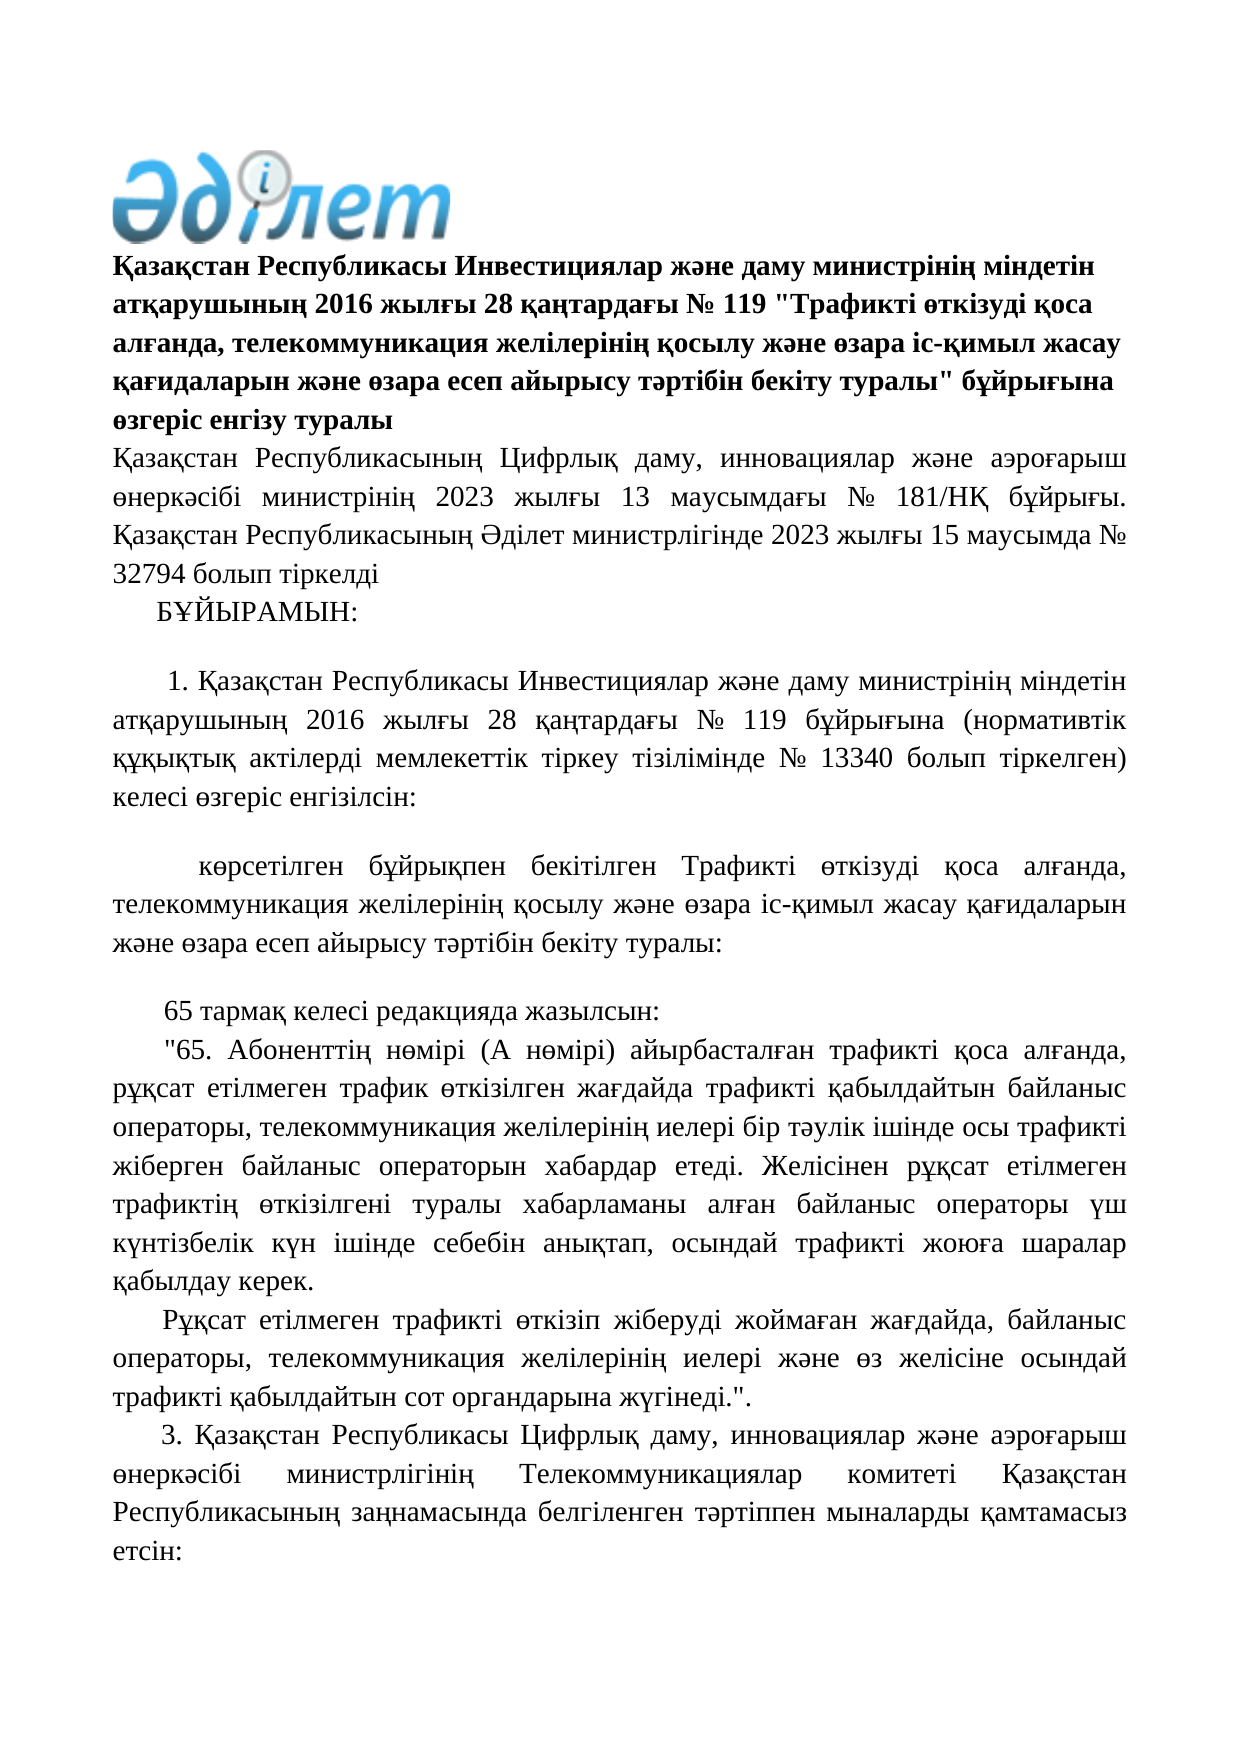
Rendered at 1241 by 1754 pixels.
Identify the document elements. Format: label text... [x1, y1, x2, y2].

text "65. Абоненттің нөмірі (А нөмірі) айырбасталған трафикті қоса алғанда, рұқсат етілмеген трафик өткізілген жағдайда трафикті қабылдайтын байланыс операторы, телекоммуникация желілерінің иелері бір тәулік ішінде осы трафикті жіберген байланыс операторын хабардар етеді. Желісінен рұқсат етілмеген трафиктің өткізілгені туралы хабарламаны алған байланыс операторы үш күнтізбелік күн ішінде себебін анықтап, осындай трафикті жоюға шаралар қабылдау керек. [112, 1032, 1128, 1297]
text 1. Қазақстан Республикасы Инвестициялар және даму министрінің міндетін атқарушының 2016 жылғы 28 қаңтардағы № 119 бұйрығына (нормативтік құқықтық актілерді мемлекеттік тіркеу тізілімінде № 13340 болып тіркелген) келесі өзгеріс енгізілсін: [112, 663, 1128, 812]
text 65 тармақ келесі редакцияда жазылсын: [112, 993, 1128, 1027]
text 3. Қазақстан Республикасы Цифрлық даму, инновациялар және аэроғарыш өнеркәсібі министрлігінің Телекоммуникациялар комитеті Қазақстан Республикасының заңнамасында белгіленген тәртіппен мыналарды қамтамасыз етсін: [112, 1417, 1128, 1567]
text көрсетілген бұйрықпен бекітілген Трафикті өткізуді қоса алғанда, телекоммуникация желілерінің қосылу және өзара іс-қимыл жасау қағидаларын және өзара есеп айырысу тәртібін бекіту туралы: [112, 848, 1128, 958]
text Қазақстан Республикасының Цифрлық даму, инновациялар және аэроғарыш өнеркәсібі министрінің 2023 жылғы 13 маусымдағы № 181/НҚ бұйрығы. Қазақстан Республикасының Әділет министрлігінде 2023 жылғы 15 маусымда № 32794 болып тіркелді [112, 440, 1128, 589]
text Қазақстан Республикасы Инвестициялар және даму министрінің міндетін атқарушының 2016 жылғы 28 қаңтардағы № 119 "Трафикті өткізуді қоса алғанда, телекоммуникация желілерінің қосылу және өзара іс-қимыл жасау қағидаларын және өзара есеп айырысу тәртібін бекіту туралы" бұйрығына өзгеріс енгізу туралы [112, 248, 1128, 435]
picture [112, 150, 451, 244]
text БҰЙЫРАМЫН: [112, 594, 1128, 628]
text Рұқсат етілмеген трафикті өткізіп жіберуді жоймаған жағдайда, байланыс операторы, телекоммуникация желілерінің иелері және өз желісіне осындай трафикті қабылдайтын сот органдарына жүгінеді.". [112, 1302, 1128, 1412]
